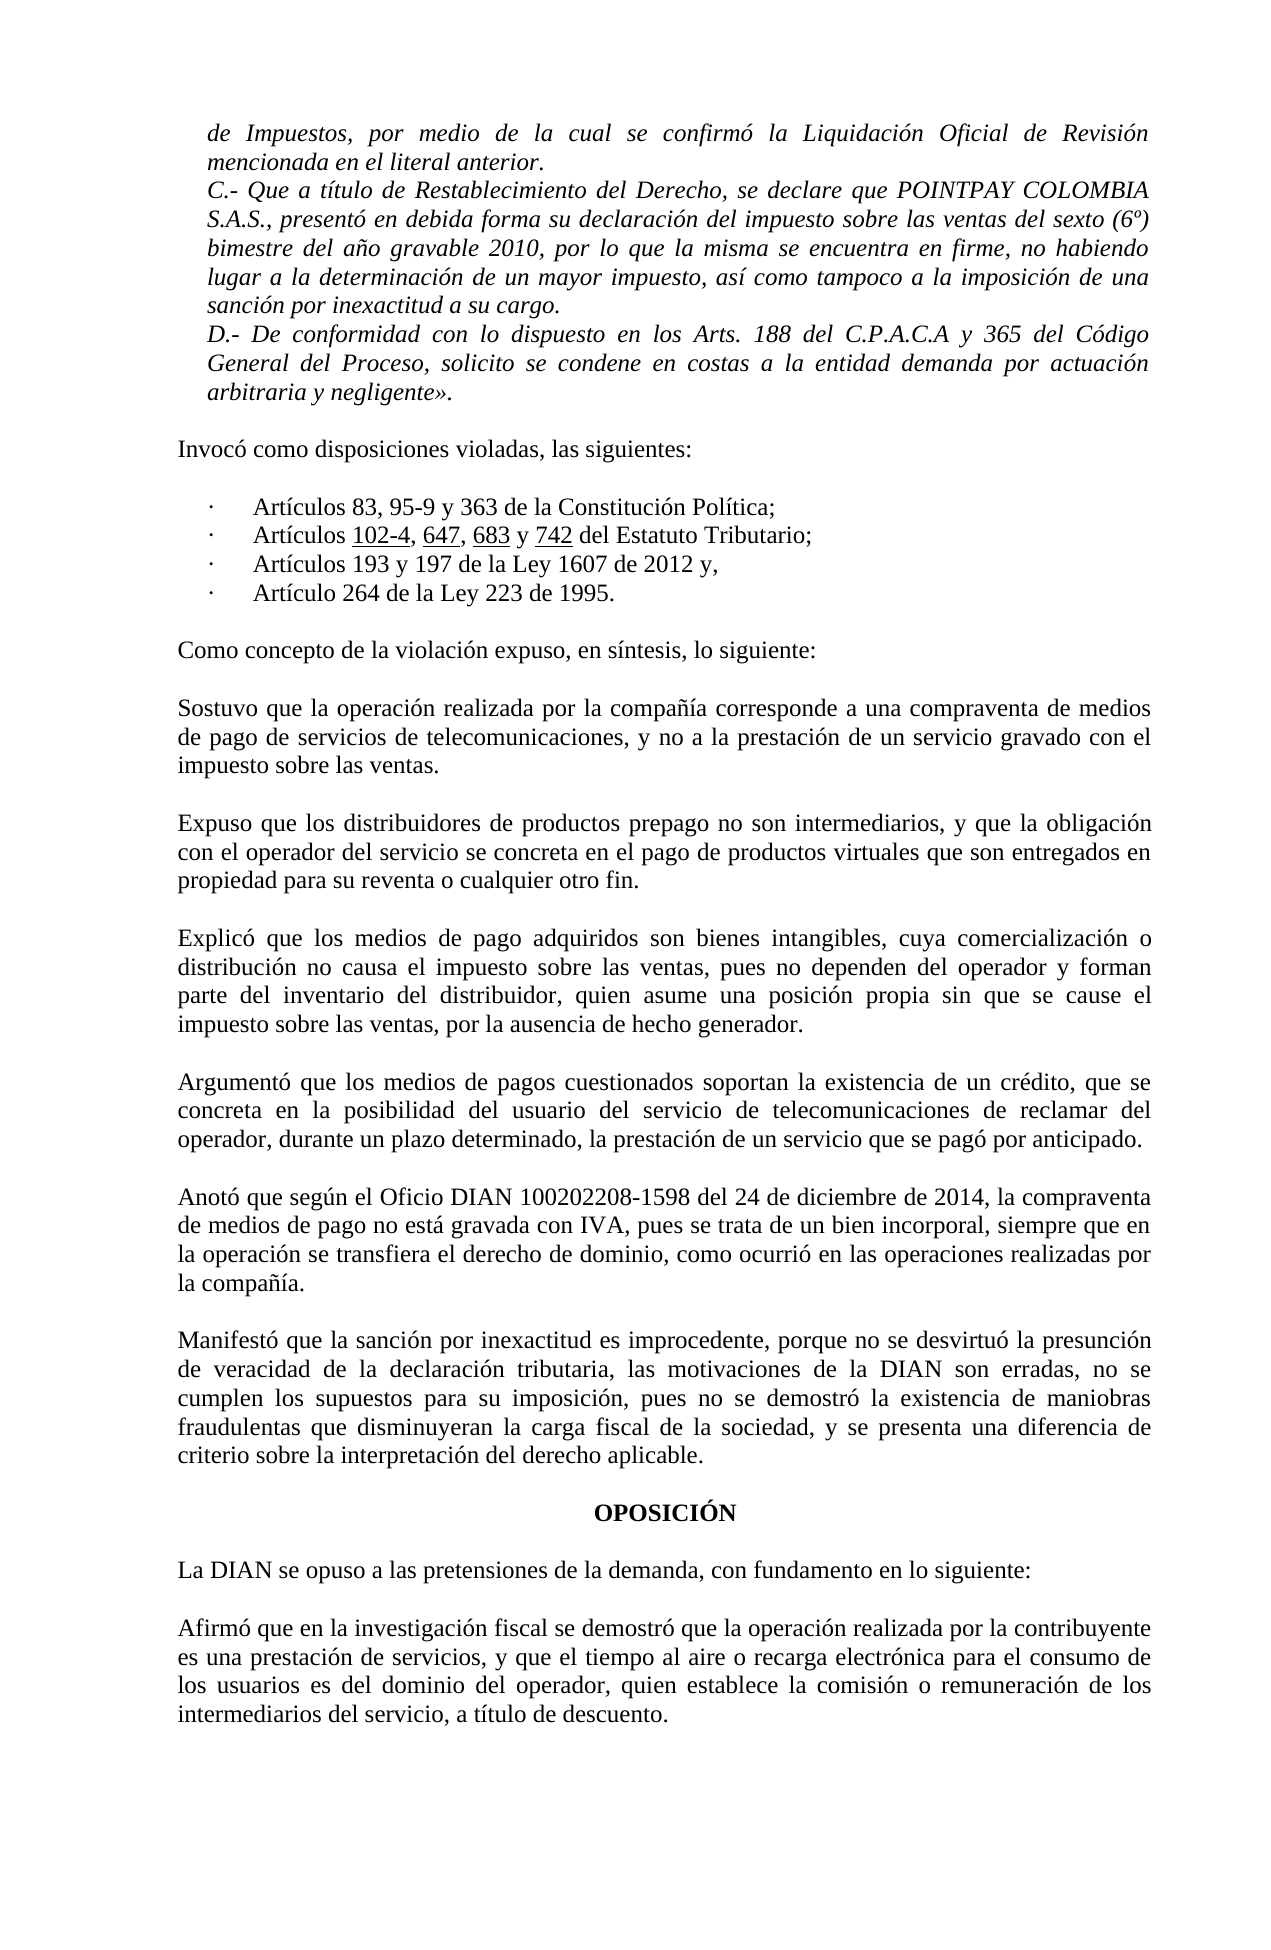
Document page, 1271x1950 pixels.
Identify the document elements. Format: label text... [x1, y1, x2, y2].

text La DIAN se opuso a las pretensiones de la demanda, con fundamento en lo siguiente: [177, 1556, 1153, 1584]
text Argumentó que los medios de pagos cuestionados soportan la existencia de un crédito, que se concreta en la posibilidad del usuario del servicio de telecomunicaciones de reclamar del operador, durante un plazo determinado, la prestación de un servicio que se pagó por anticipado. [177, 1067, 1153, 1153]
text Anotó que según el Oficio DIAN 100202208-1598 del 24 de diciembre de 2014, la compraventa de medios de pago no está gravada con IVA, pues se trata de un bien incorporal, siempre que en la operación se transfiera el derecho de dominio, como ocurrió en las operaciones realizadas por la compañía. [177, 1182, 1153, 1297]
text Invocó como disposiciones violadas, las siguientes: [177, 434, 1153, 463]
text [207, 118, 1153, 176]
text · Artículos 83, 95-9 y 363 de la Constitución Política; [207, 492, 1153, 521]
text Expuso que los distribuidores de productos prepago no son intermediarios, y que la obligación con el operador del servicio se concreta en el pago de productos virtuales que son entregados en propiedad para su reventa o cualquier otro fin. [177, 808, 1153, 894]
text Sostuvo que la operación realizada por la compañía corresponde a una compraventa de medios de pago de servicios de telecomunicaciones, y no a la prestación de un servicio gravado con el impuesto sobre las ventas. [177, 693, 1153, 779]
text D.- De conformidad con lo dispuesto en los Arts. 188 del C.P.A.C.A y 365 del Código General del Proceso, solicito se condene en costas a la entidad demanda por actuación arbitraria y negligente». [207, 319, 1153, 406]
text OPOSICIÓN [177, 1498, 1153, 1527]
text · Artículo 264 de la Ley 223 de 1995. [207, 578, 1153, 607]
text Como concepto de la violación expuso, en síntesis, lo siguiente: [177, 636, 1153, 664]
text Afirmó que en la investigación fiscal se demostró que la operación realizada por la contribuyente es una prestación de servicios, y que el tiempo al aire o recarga electrónica para el consumo de los usuarios es del dominio del operador, quien establece la comisión o remuneración de los intermediarios del servicio, a título de descuento. [177, 1613, 1153, 1728]
text · Artículos 102-4, 647, 683 y 742 del Estatuto Tributario; [207, 521, 1153, 549]
text C.- Que a título de Restablecimiento del Derecho, se declare que POINTPAY COLOMBIA S.A.S., presentó en debida forma su declaración del impuesto sobre las ventas del sexto (6º) bimestre del año gravable 2010, por lo que la misma se encuentra en firme, no habiendo lugar a la determinación de un mayor impuesto, así como tampoco a la imposición de una sanción por inexactitud a su cargo. [207, 176, 1153, 319]
text · Artículos 193 y 197 de la Ley 1607 de 2012 y, [207, 549, 1153, 578]
text Manifestó que la sanción por inexactitud es improcedente, porque no se desvirtuó la presunción de veracidad de la declaración tributaria, las motivaciones de la DIAN son erradas, no se cumplen los supuestos para su imposición, pues no se demostró la existencia de maniobras fraudulentas que disminuyeran la carga fiscal de la sociedad, y se presenta una diferencia de criterio sobre la interpretación del derecho aplicable. [177, 1326, 1153, 1469]
text Explicó que los medios de pago adquiridos son bienes intangibles, cuya comercialización o distribución no causa el impuesto sobre las ventas, pues no dependen del operador y forman parte del inventario del distribuidor, quien asume una posición propia sin que se cause el impuesto sobre las ventas, por la ausencia de hecho generador. [177, 923, 1153, 1038]
